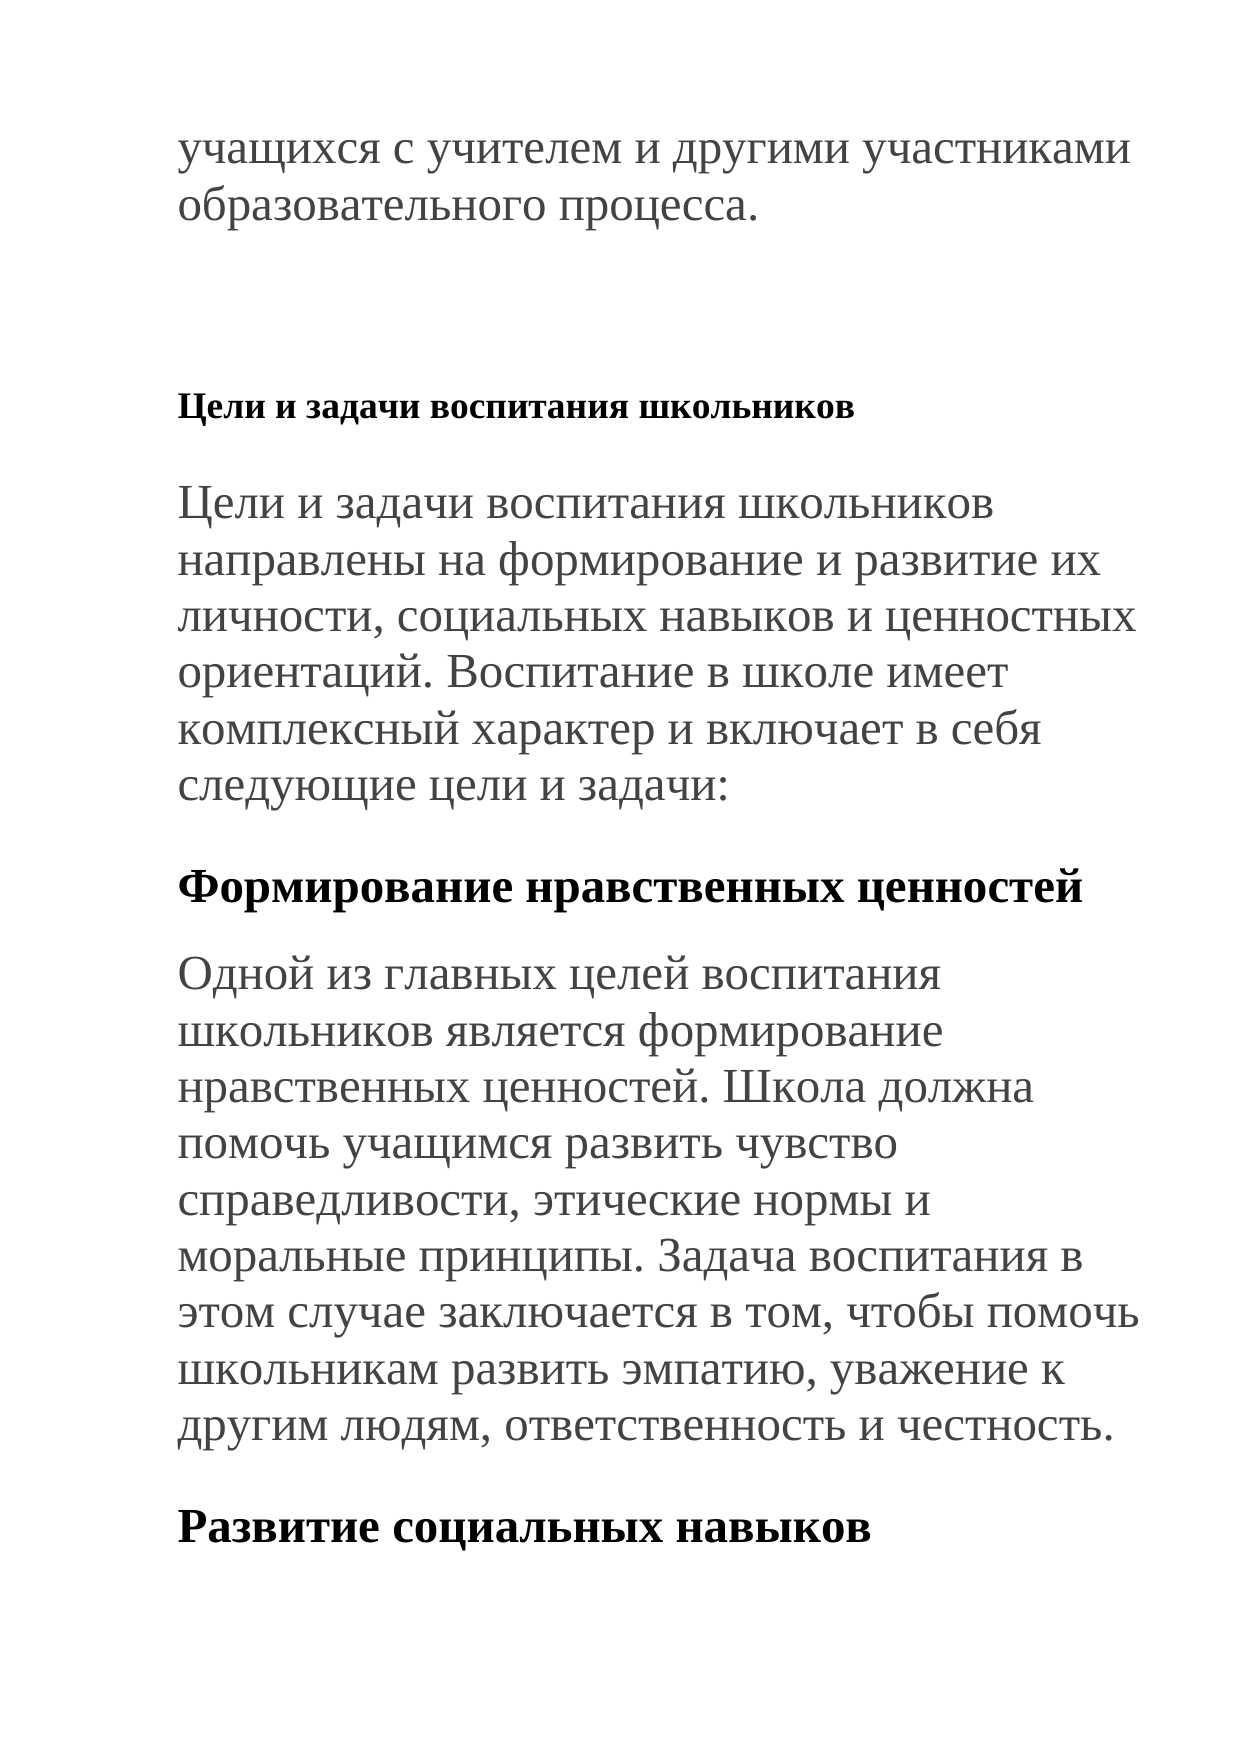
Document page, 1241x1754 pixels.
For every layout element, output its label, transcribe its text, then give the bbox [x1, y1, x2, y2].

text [177, 118, 1152, 231]
text Формирование нравственных ценностей [177, 857, 1152, 913]
text Одной из главных целей воспитания школьников является формирование нравственных ценностей. Школа должна помочь учащимся развить чувство справедливости, этические нормы и моральные принципы. Задача воспитания в этом случае заключается в том, чтобы помочь школьникам развить эмпатию, уважение к другим людям, ответственность и честность. [177, 944, 1152, 1451]
text Цели и задачи воспитания школьников направлены на формирование и развитие их личности, социальных навыков и ценностных ориентаций. Воспитание в школе имеет комплексный характер и включает в себя следующие цели и задачи: [177, 473, 1152, 811]
text Развитие социальных навыков [177, 1497, 1152, 1553]
text Цели и задачи воспитания школьников [177, 384, 1152, 427]
